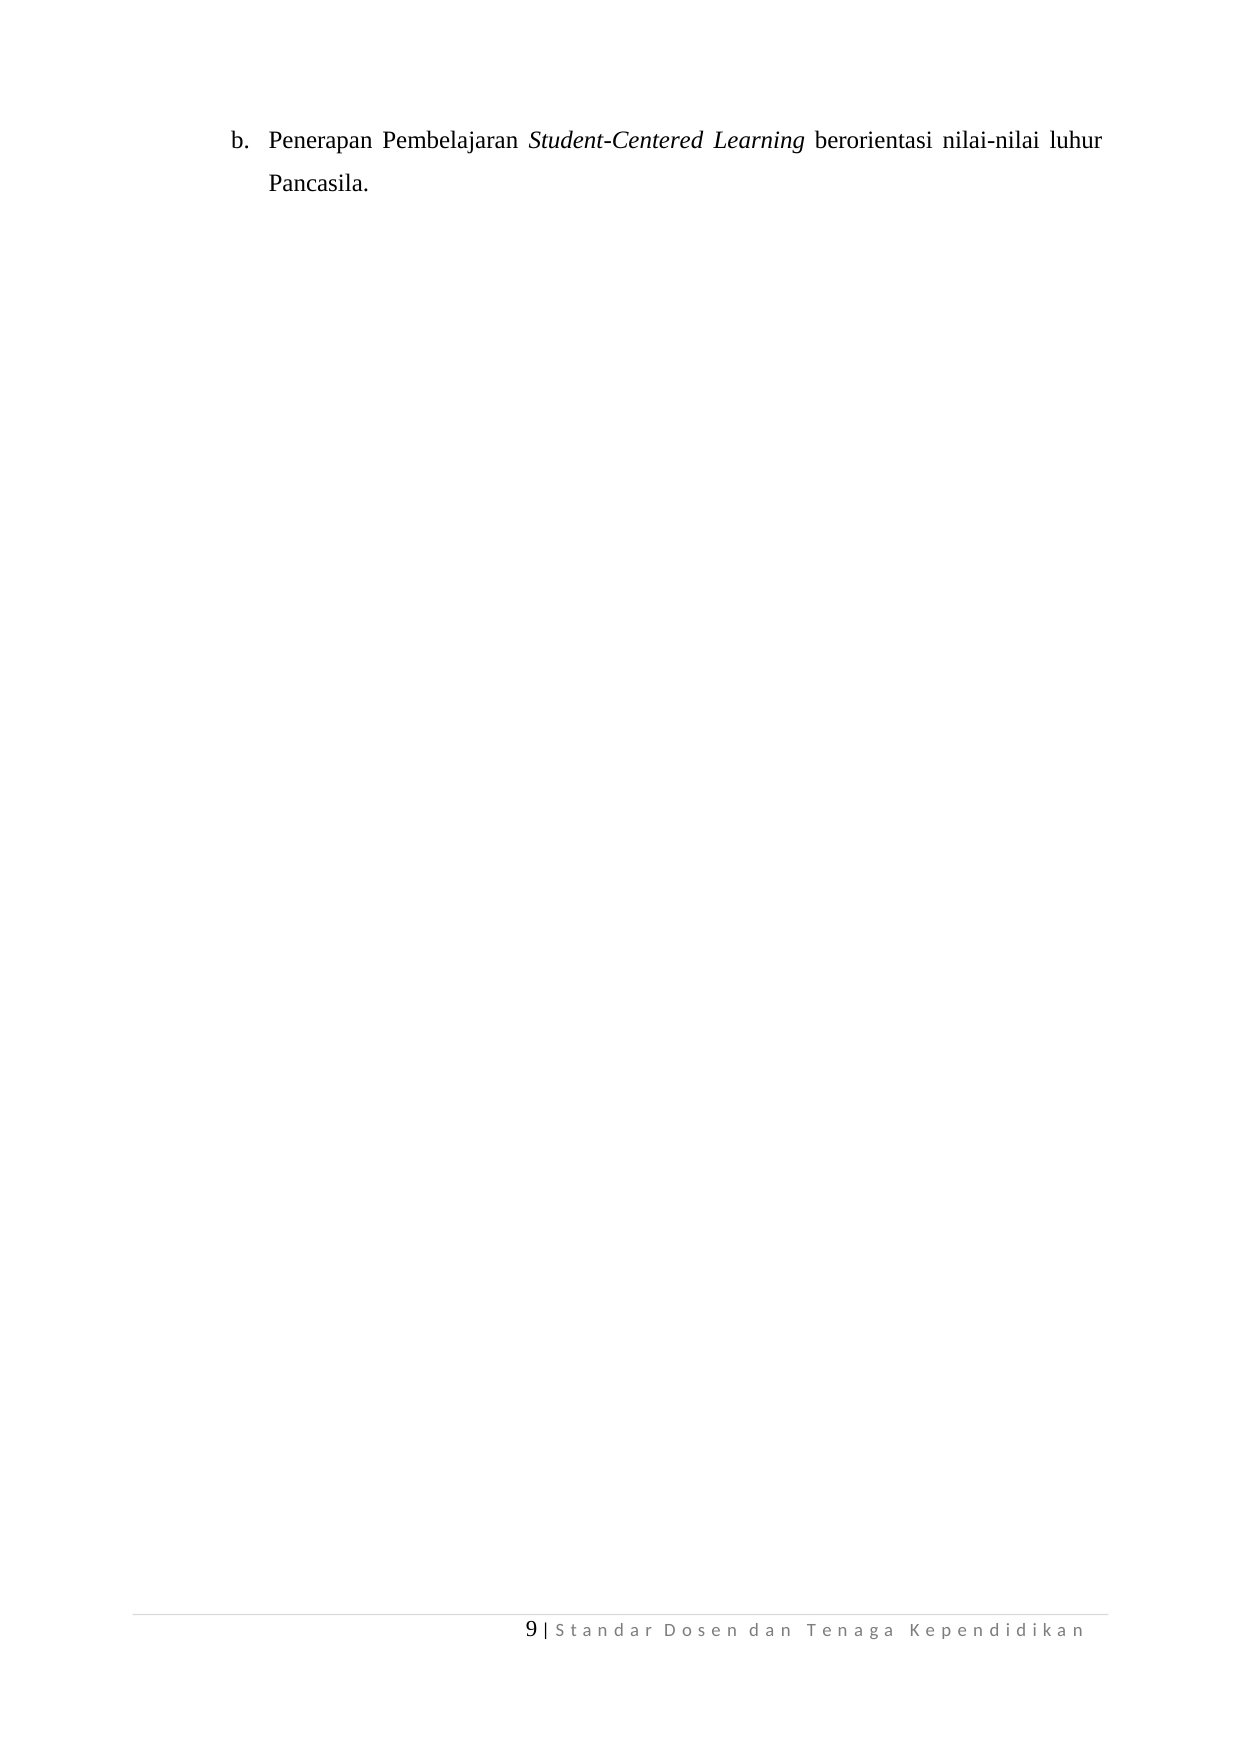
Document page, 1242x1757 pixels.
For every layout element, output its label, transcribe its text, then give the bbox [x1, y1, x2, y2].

list Penerapan Pembelajaran Student-Centered Learning berorientasi nilai-nilai luhur Pancasila. [231, 125, 1105, 197]
